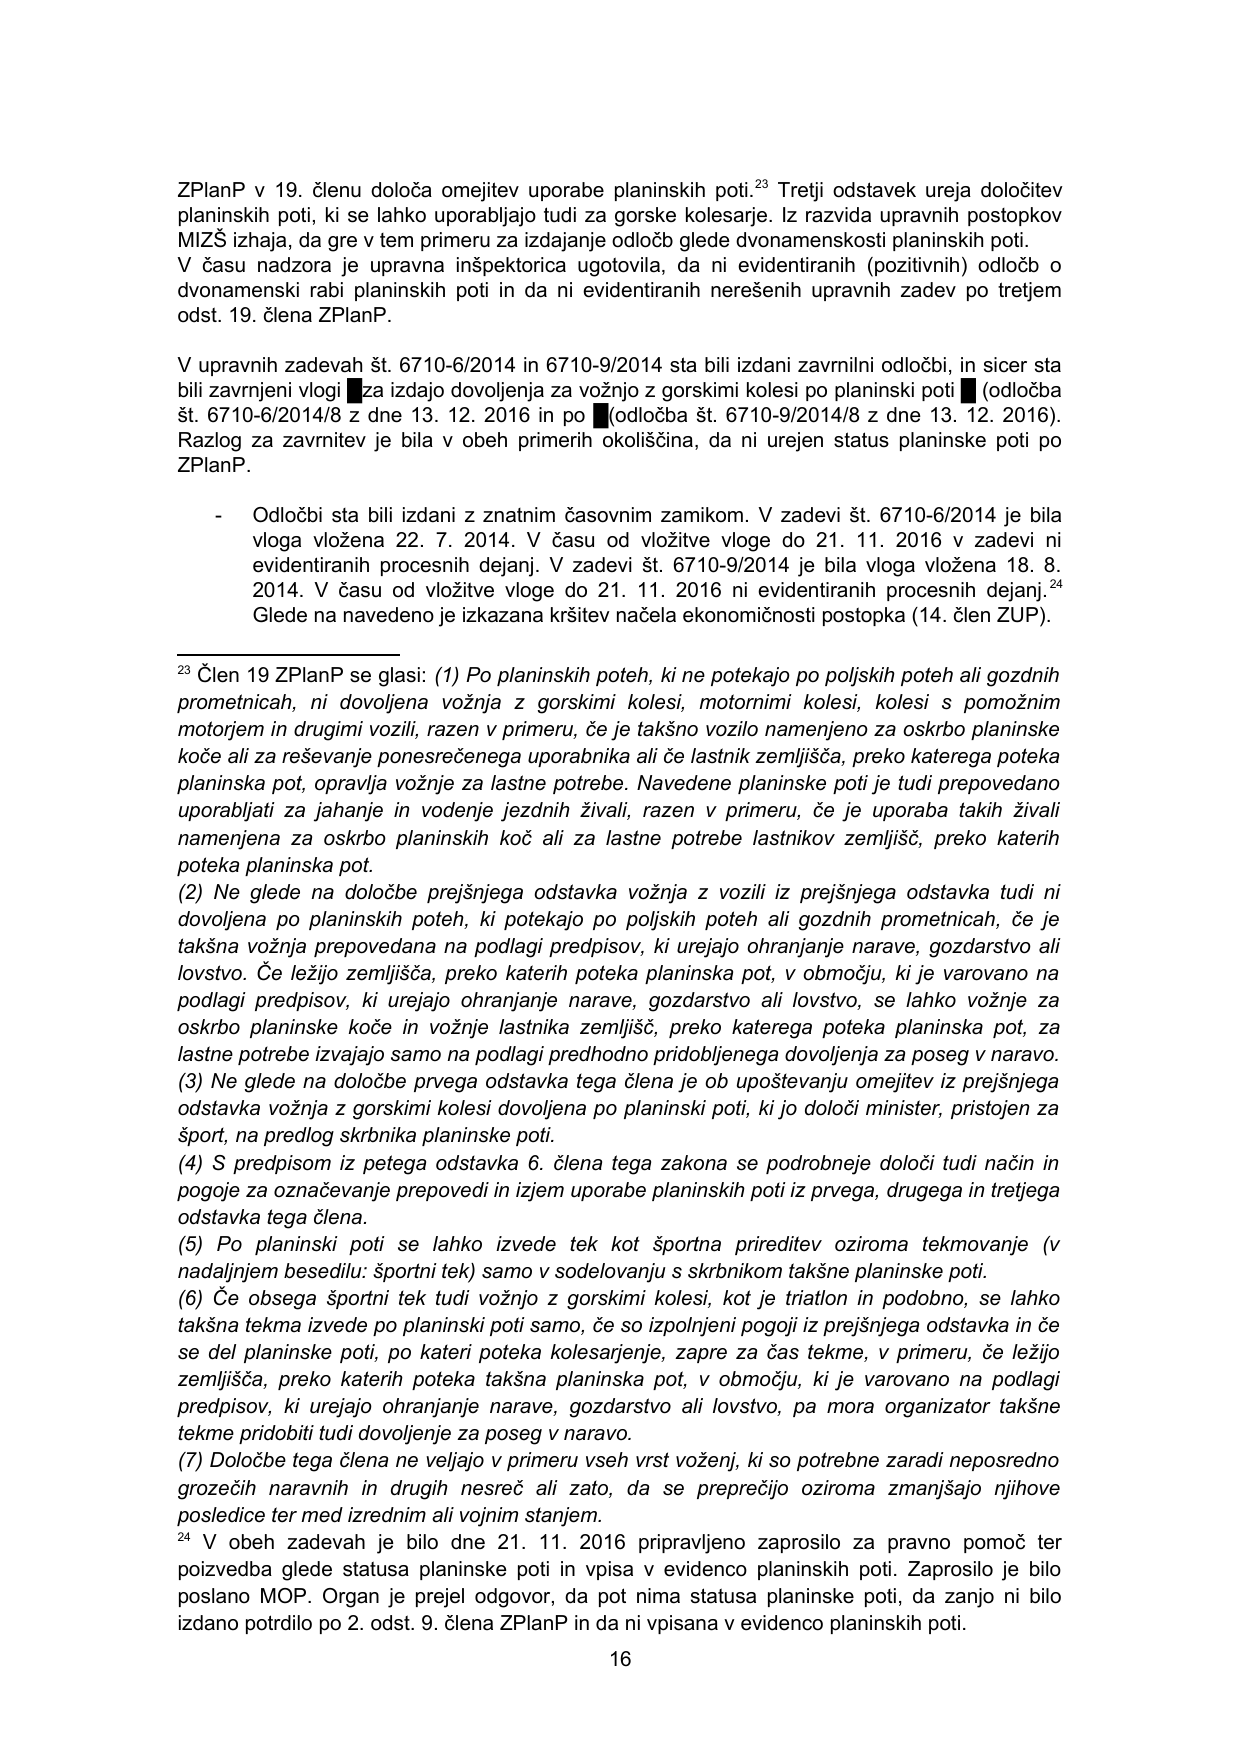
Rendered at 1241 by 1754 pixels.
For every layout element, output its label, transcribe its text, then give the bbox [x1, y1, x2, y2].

list Odločbi sta bili izdani z znatnim časovnim zamikom. V zadevi št. 6710-6/2014 je bila vloga vložena 22. 7. 2014. V času od vložitve vloge do 21. 11. 2016 v zadevi ni evidentiranih procesnih dejanj. V zadevi št. 6710-9/2014 je bila vloga vložena 18. 8. 2014. V času od vložitve vloge do 21. 11. 2016 ni evidentiranih procesnih dejanj. Glede na navedeno je izkazana kršitev načela ekonomičnosti postopka (14. člen ZUP). [215, 502, 1063, 627]
text V upravnih zadevah št. 6710-6/2014 in 6710-9/2014 sta bili izdani zavrnilni odločbi, in sicer sta bili zavrnjeni vlogi █za izdajo dovoljenja za vožnjo z gorskimi kolesi po planinski poti █ (odločba št. 6710-6/2014/8 z dne 13. 12. 2016 in po █(odločba št. 6710-9/2014/8 z dne 13. 12. 2016). Razlog za zavrnitev je bila v obeh primerih okoliščina, da ni urejen status planinske poti po ZPlanP. [177, 352, 1063, 477]
text V času nadzora je upravna inšpektorica ugotovila, da ni evidentiranih (pozitivnih) odločb o dvonamenski rabi planinskih poti in da ni evidentiranih nerešenih upravnih zadev po tretjem odst. 19. člena ZPlanP. [177, 252, 1063, 327]
text ZPlanP v 19. členu določa omejitev uporabe planinskih poti. Tretji odstavek ureja določitev planinskih poti, ki se lahko uporabljajo tudi za gorske kolesarje. Iz razvida upravnih postopkov MIZŠ izhaja, da gre v tem primeru za izdajanje odločb glede dvonamenskosti planinskih poti. [177, 177, 1063, 252]
